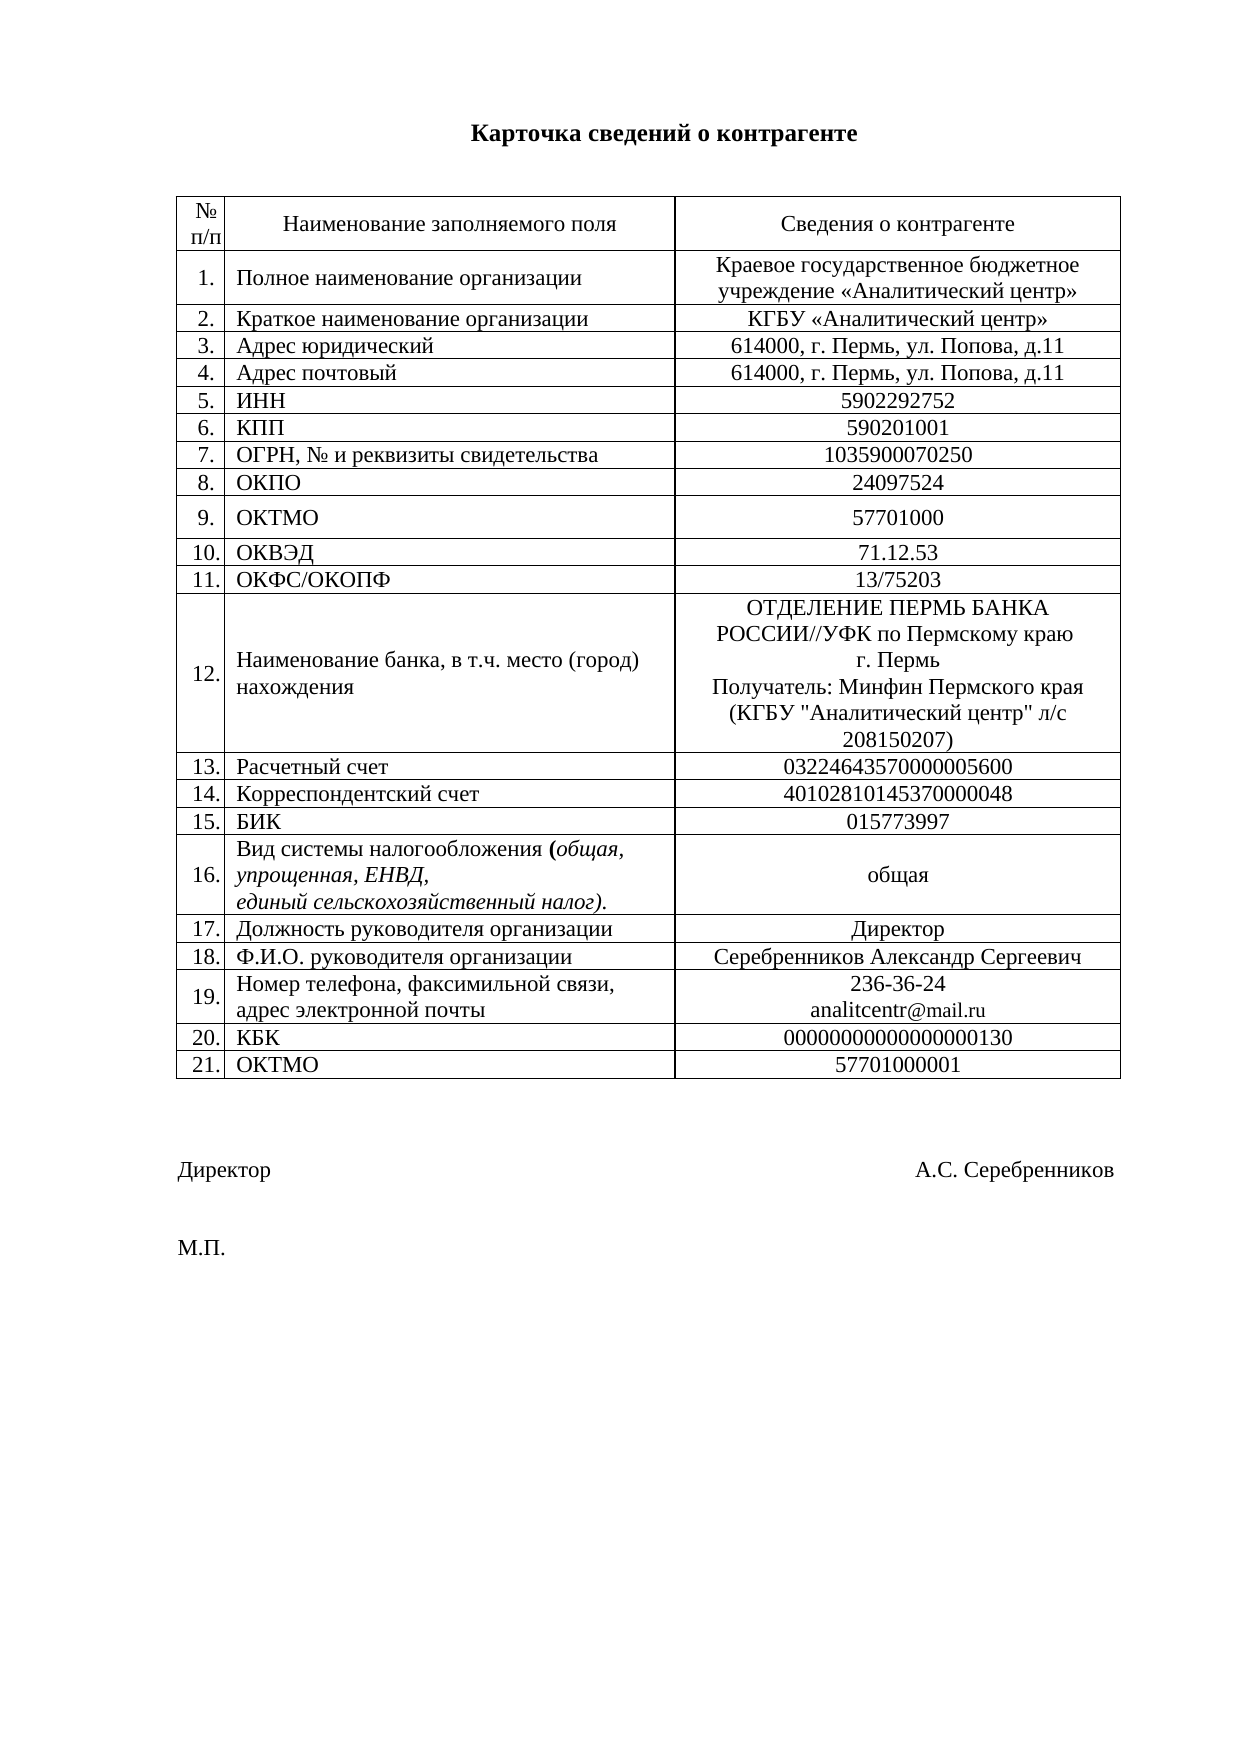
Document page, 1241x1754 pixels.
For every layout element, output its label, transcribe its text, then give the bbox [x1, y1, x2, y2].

table_cell Полное наименование организации [225, 251, 674, 303]
table_cell 40102810145370000048 [676, 780, 1120, 807]
table_cell 9. [177, 496, 224, 538]
table_header Сведения о контрагенте [676, 197, 1120, 250]
table_cell 3. [177, 332, 224, 358]
table_cell ОКПО [225, 469, 674, 495]
table_cell Номер телефона, факсимильной связи, адрес электронной почты [225, 970, 674, 1023]
table_cell 18. [177, 943, 224, 969]
table_cell 1. [177, 251, 224, 303]
table_cell 21. [177, 1051, 224, 1078]
table_cell 03224643570000005600 [676, 753, 1120, 779]
table_cell 1035900070250 [676, 442, 1120, 468]
table_cell 17. [177, 915, 224, 942]
table_cell ОКТМО [225, 1051, 674, 1078]
table_cell Серебренников Александр Сергеевич [676, 943, 1120, 969]
table_cell Наименование банка, в т.ч. место (город) нахождения [225, 594, 674, 752]
table_cell 015773997 [676, 808, 1120, 834]
table_cell 13/75203 [676, 566, 1120, 593]
table_cell ОКВЭД [225, 539, 674, 565]
table_cell Вид системы налогообложения (общая, упрощенная, ЕНВД, единый сельскохозяйственный налог). [225, 835, 674, 914]
table_cell Расчетный счет [225, 753, 674, 779]
table_cell 19. [177, 970, 224, 1023]
table_cell 20. [177, 1024, 224, 1050]
table_cell ОКТМО [225, 496, 674, 538]
table_cell Ф.И.О. руководителя организации [225, 943, 674, 969]
table_cell 8. [177, 469, 224, 495]
table_cell Адрес юридический [225, 332, 674, 358]
table_cell КГБУ «Аналитический центр» [676, 305, 1120, 331]
table_cell 614000, г. Пермь, ул. Попова, д.11 [676, 332, 1120, 358]
table_cell ОТДЕЛЕНИЕ ПЕРМЬ БАНКА РОССИИ//УФК по Пермскому краю г. Пермь Получатель: Минфин Пермского края (КГБУ "Аналитический центр" л/с 208150207) [676, 594, 1120, 752]
table_cell 5. [177, 387, 224, 413]
table_header Наименование заполняемого поля [225, 197, 674, 250]
table_cell ОГРН, № и реквизиты свидетельства [225, 442, 674, 468]
table_cell 7. [177, 442, 224, 468]
table_cell 57701000001 [676, 1051, 1120, 1078]
table_cell 11. [177, 566, 224, 593]
table_cell 12. [177, 594, 224, 752]
table_cell 15. [177, 808, 224, 834]
table_cell КБК [225, 1024, 674, 1050]
table_cell Должность руководителя организации [225, 915, 674, 942]
table_cell Адрес почтовый [225, 359, 674, 386]
table_cell 24097524 [676, 469, 1120, 495]
table_cell 14. [177, 780, 224, 807]
table_cell Краевое государственное бюджетное учреждение «Аналитический центр» [676, 251, 1120, 303]
table_cell 10. [177, 539, 224, 565]
table_cell 13. [177, 753, 224, 779]
table_cell 590201001 [676, 414, 1120, 441]
table_cell 71.12.53 [676, 539, 1120, 565]
table_cell 6. [177, 414, 224, 441]
table_cell ИНН [225, 387, 674, 413]
table_cell 614000, г. Пермь, ул. Попова, д.11 [676, 359, 1120, 386]
text Карточка сведений о контрагенте [177, 118, 1152, 147]
table_cell 5902292752 [676, 387, 1120, 413]
table_cell ОКФС/ОКОПФ [225, 566, 674, 593]
table_cell КПП [225, 414, 674, 441]
table_cell 2. [177, 305, 224, 331]
table_cell БИК [225, 808, 674, 834]
table_cell 236-36-24 analitcentr@mail.ru [676, 970, 1120, 1023]
table_cell 57701000 [676, 496, 1120, 538]
table_cell Корреспондентский счет [225, 780, 674, 807]
table_cell Директор [676, 915, 1120, 942]
text М.П. [177, 1234, 1152, 1260]
table_cell Краткое наименование организации [225, 305, 674, 331]
table_cell 00000000000000000130 [676, 1024, 1120, 1050]
table_cell 16. [177, 835, 224, 914]
text Директор А.С. Серебренников [177, 1156, 1152, 1183]
table_cell общая [676, 835, 1120, 914]
table_cell 4. [177, 359, 224, 386]
table_header № п/п [177, 197, 224, 250]
